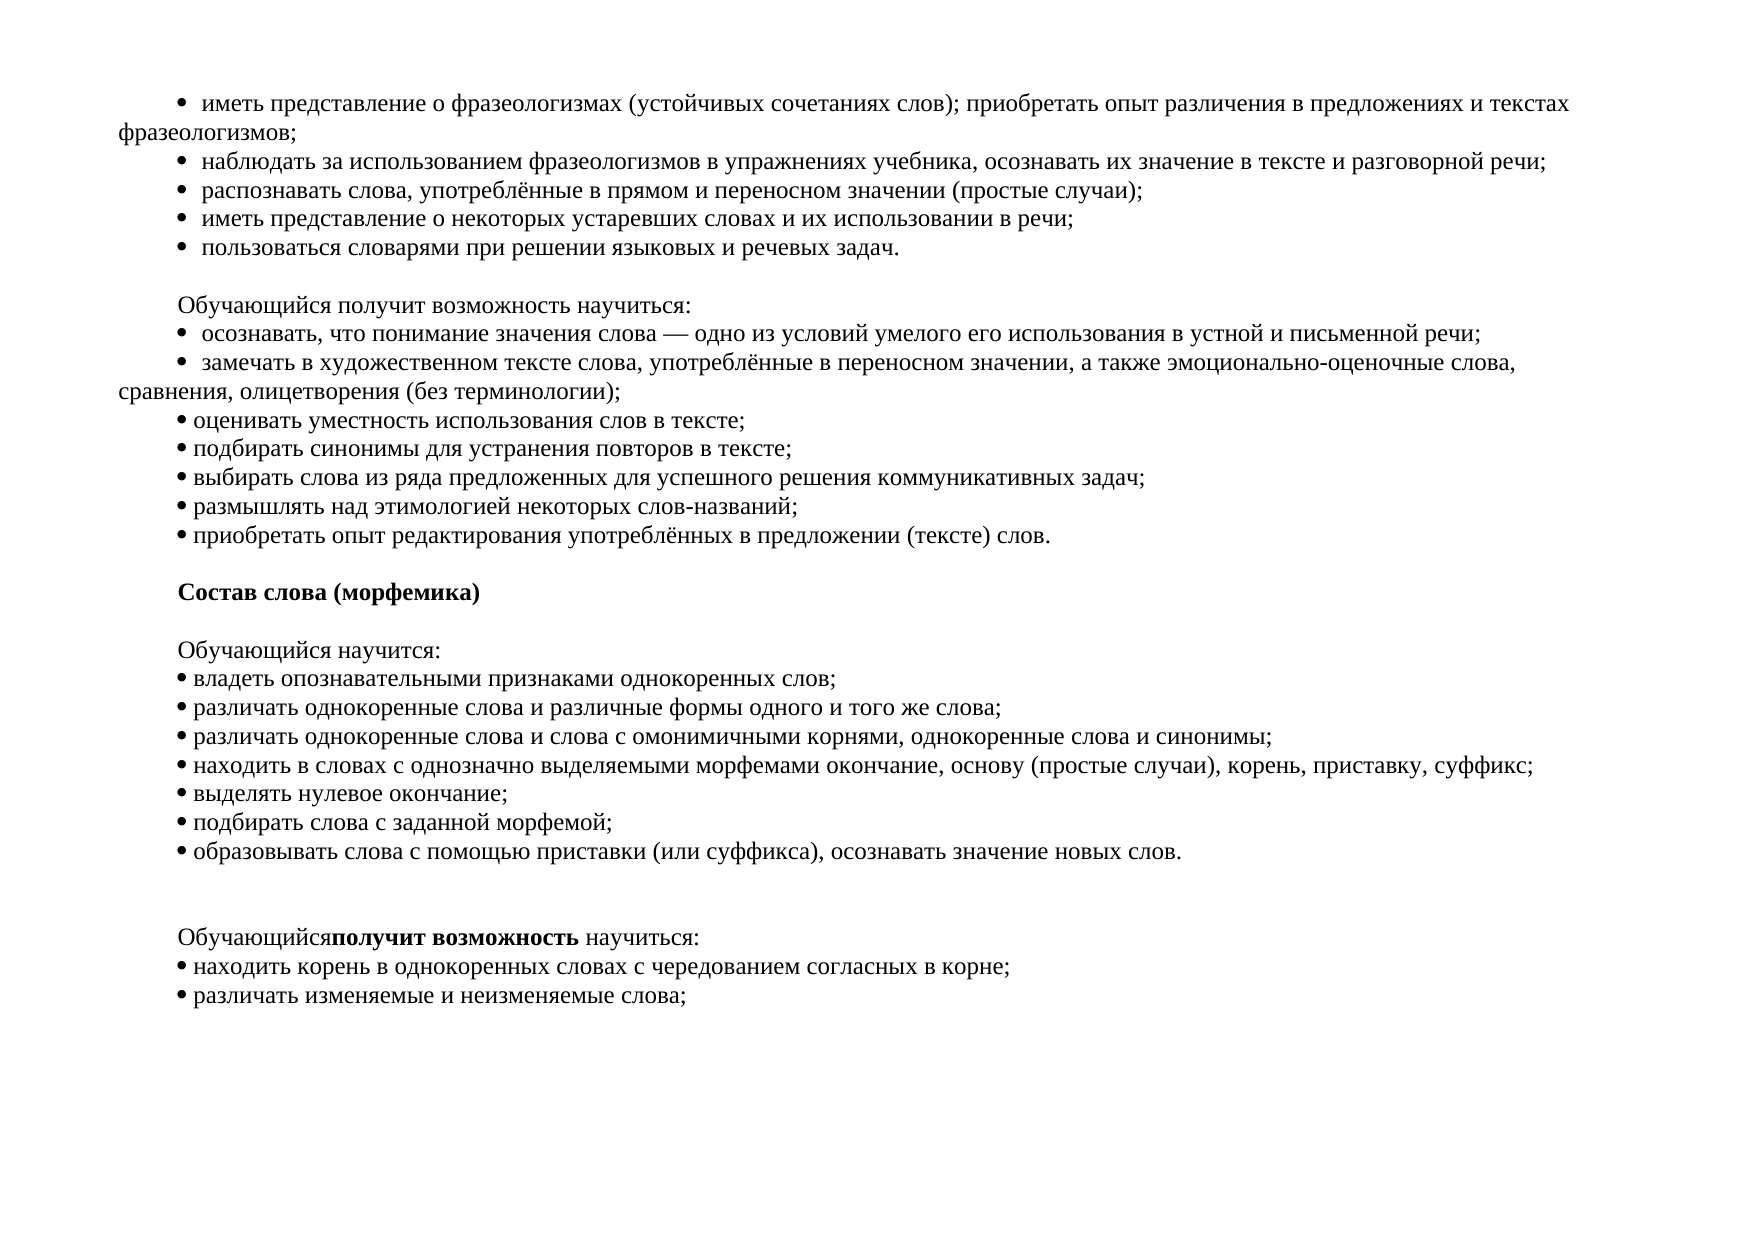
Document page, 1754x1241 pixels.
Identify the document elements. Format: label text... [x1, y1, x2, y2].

list иметь представление о некоторых устаревших словах и их использовании в речи; [118, 203, 1636, 232]
list образовывать слова с помощью приставки (или суффикса), осознавать значение новых слов. [118, 836, 1636, 865]
list иметь представление о фразеологизмах (устойчивых сочетаниях слов); приобретать опыт различения в предложениях и текстах фразеологизмов; [118, 88, 1636, 146]
list подбирать синонимы для устранения повторов в тексте; [118, 433, 1636, 462]
list пользоваться словарями при решении языковых и речевых задач. [118, 232, 1636, 261]
list различать однокоренные слова и различные формы одного и того же слова; [118, 692, 1636, 721]
text Обучающийся получит возможность научиться: [118, 290, 1636, 318]
list владеть опознавательными признаками однокоренных слов; [118, 663, 1636, 692]
list замечать в художественном тексте слова, употреблённые в переносном значении, а также эмоционально-оценочные слова, сравнения, олицетворения (без терминологии); [118, 347, 1636, 405]
list различать изменяемые и неизменяемые слова; [118, 980, 1636, 1008]
list находить корень в однокоренных словах с чередованием согласных в корне; [118, 951, 1636, 980]
text Состав слова (морфемика) [118, 577, 1636, 606]
text Обучающийсяполучит возможность научиться: [118, 922, 1636, 951]
list оценивать уместность использования слов в тексте; [118, 405, 1636, 433]
list размышлять над этимологией некоторых слов-названий; [118, 491, 1636, 520]
list приобретать опыт редактирования употреблённых в предложении (тексте) слов. [118, 520, 1636, 548]
list распознавать слова, употреблённые в прямом и переносном значении (простые случаи); [118, 175, 1636, 203]
list различать однокоренные слова и слова с омонимичными корнями, однокоренные слова и синонимы; [118, 721, 1636, 750]
list наблюдать за использованием фразеологизмов в упражнениях учебника, осознавать их значение в тексте и разговорной речи; [118, 146, 1636, 175]
list находить в словах с однозначно выделяемыми морфемами окончание, основу (простые случаи), корень, приставку, суффикс; [118, 750, 1636, 778]
list подбирать слова с заданной морфемой; [118, 807, 1636, 836]
list осознавать, что понимание значения слова — одно из условий умелого его использования в устной и письменной речи; [118, 318, 1636, 347]
list выбирать слова из ряда предложенных для успешного решения коммуникативных задач; [118, 462, 1636, 491]
text Обучающийся научится: [118, 635, 1636, 663]
list выделять нулевое окончание; [118, 778, 1636, 807]
